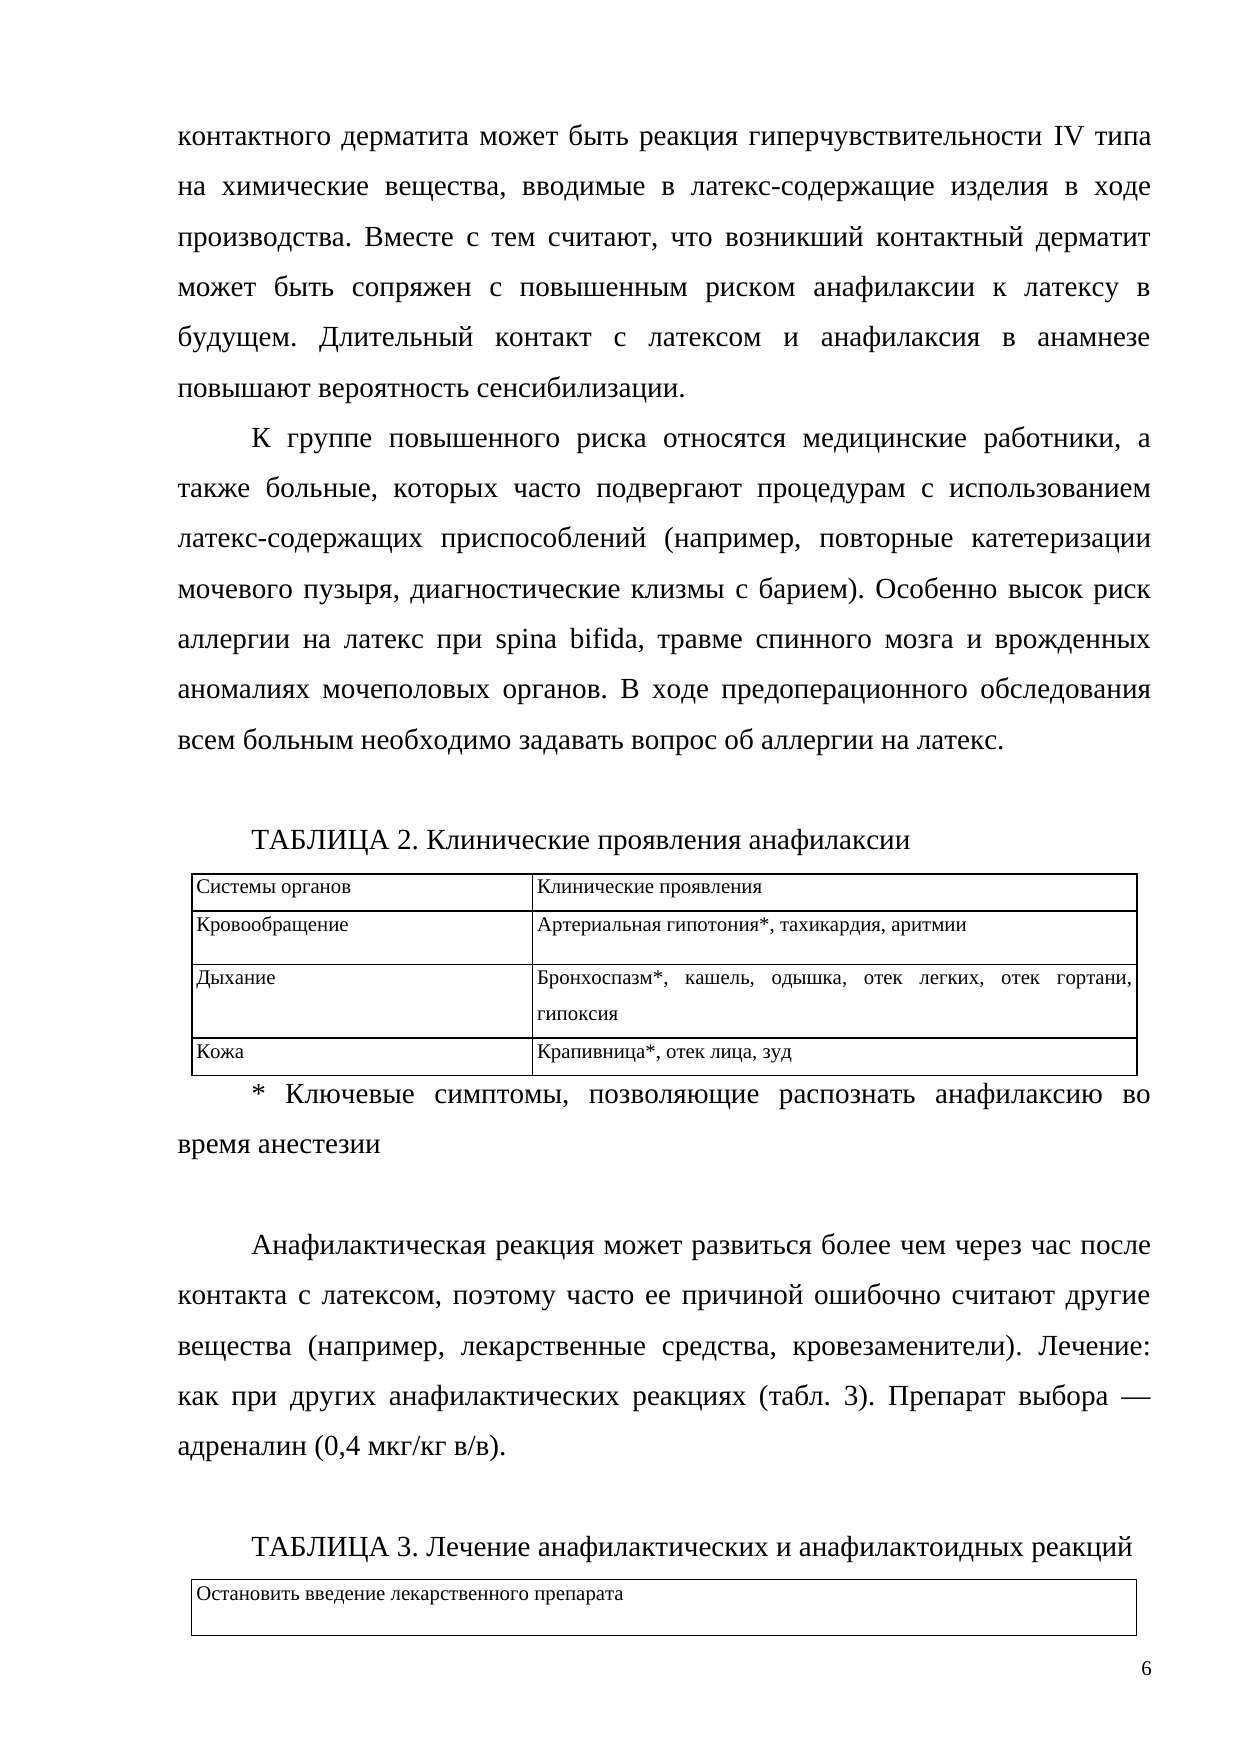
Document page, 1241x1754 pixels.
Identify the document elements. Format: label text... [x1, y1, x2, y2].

table_cell Артериальная гипотония*, тахикардия, аритмии [533, 912, 1136, 963]
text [177, 118, 1152, 403]
table_header Клинические проявления [533, 875, 1136, 910]
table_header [192, 1580, 1136, 1635]
text ТАБЛИЦА 2. Клинические проявления анафилаксии [177, 822, 1152, 856]
text Анафилактическая реакция может развиться более чем через час после контакта с латексом, поэтому часто ее причиной ошибочно считают другие вещества (например, лекарственные средства, кровезаменители). Лечение: как при других анафилактических реакциях (табл. 3). Препарат выбора — адреналин (0,4 мкг/кг в/в). [177, 1227, 1152, 1462]
text ТАБЛИЦА 3. Лечение анафилактических и анафилактоидных реакций [177, 1529, 1152, 1563]
table_header Системы органов [193, 875, 532, 910]
table_cell Кровообращение [193, 912, 532, 963]
text К группе повышенного риска относятся медицинские работники, а также больные, которых часто подвергают процедурам с использованием латекс-содержащих приспособлений (например, повторные катетеризации мочевого пузыря, диагностические клизмы с барием). Особенно высок риск аллергии на латекс при spina bifida, травме спинного мозга и врожденных аномалиях мочеполовых органов. В ходе предоперационного обследования всем больным необходимо задавать вопрос об аллергии на латекс. [177, 420, 1152, 755]
table_cell Крапивница*, отек лица, зуд [533, 1039, 1136, 1075]
table_cell Дыхание [193, 965, 532, 1037]
text * Ключевые симптомы, позволяющие распознать анафилаксию во время анестезии [177, 1076, 1152, 1160]
table_cell Кожа [193, 1039, 532, 1075]
table_cell Бронхоспазм*, кашель, одышка, отек легких, отек гортани, гипоксия [533, 965, 1136, 1037]
